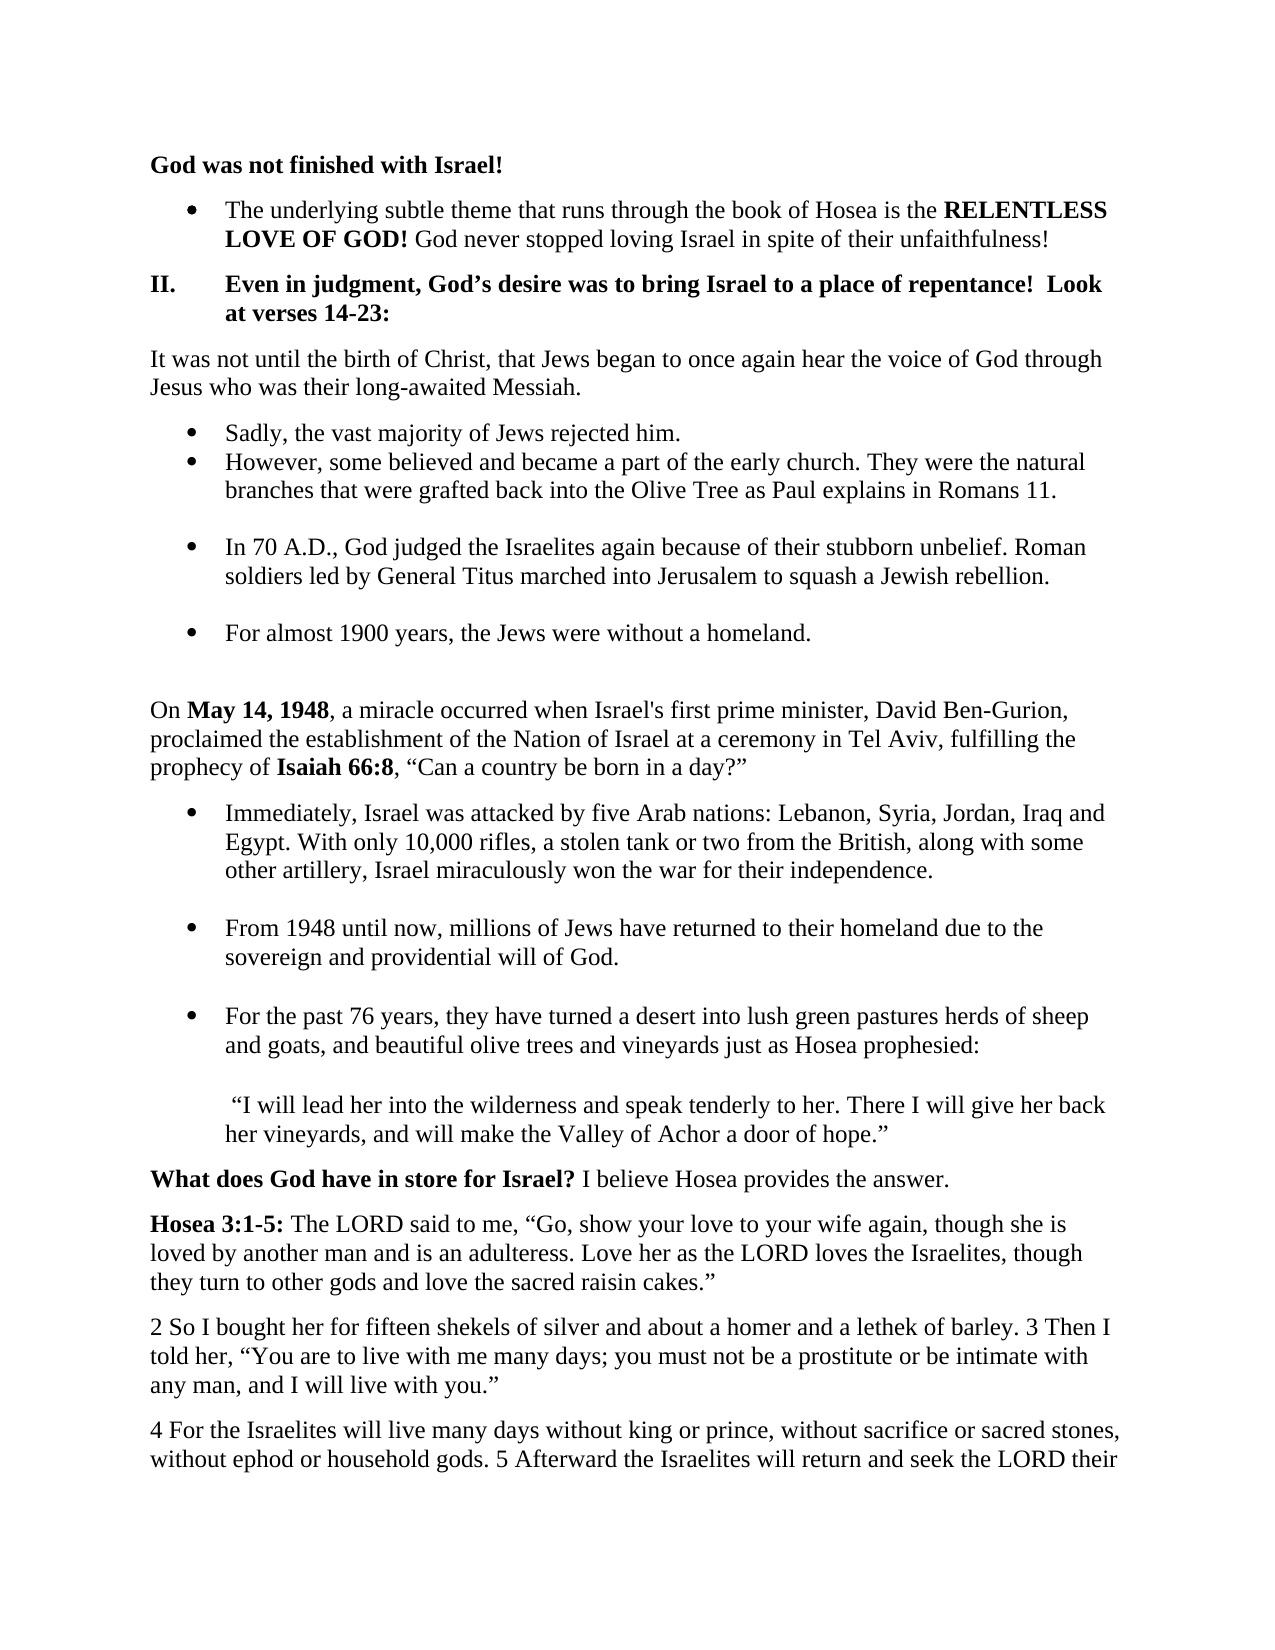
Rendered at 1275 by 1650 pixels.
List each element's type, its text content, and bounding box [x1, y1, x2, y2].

list For the past 76 years, they have turned a desert into lush green pastures herds of sheep and goats, and beautiful olive trees and vineyards just as Hosea prophesied: [187, 1001, 1125, 1059]
list “I will lead her into the wilderness and speak tenderly to her. There I will give her back her vineyards, and will make the Valley of Achor a door of hope.” [225, 1090, 1125, 1147]
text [150, 1415, 1125, 1473]
list For almost 1900 years, the Jews were without a homeland. [187, 618, 1125, 647]
list However, some believed and became a part of the early church. They were the natural branches that were grafted back into the Olive Tree as Paul explains in Romans 11. [187, 447, 1125, 532]
text 2 So I bought her for fifteen shekels of silver and about a homer and a lethek of barley. 3 Then I told her, “You are to live with me many days; you must not be a prostitute or be intimate with any man, and I will live with you.” [150, 1312, 1125, 1399]
list Immediately, Israel was attacked by five Arab nations: Lebanon, Syria, Jordan, Iraq and Egypt. With only 10,000 rifles, a stolen tank or two from the British, along with some other artillery, Israel miraculously won the war for their independence. [187, 798, 1125, 884]
list From 1948 until now, millions of Jews have returned to their homeland due to the sovereign and providential will of God. [187, 913, 1125, 970]
list In 70 A.D., God judged the Israelites again because of their stubborn unbelief. Roman soldiers led by General Titus marched into Jerusalem to squash a Jewish rebellion. [187, 532, 1125, 590]
list Sadly, the vast majority of Jews rejected him. [187, 418, 1125, 447]
text What does God have in store for Israel? I believe Hosea provides the answer. [150, 1164, 1125, 1193]
text II. Even in judgment, God’s desire was to bring Israel to a place of repentance! Look at verses 14-23: [150, 269, 1125, 327]
text It was not until the birth of Christ, that Jews began to once again hear the voice of God through Jesus who was their long-awaited Messiah. [150, 344, 1125, 401]
text Hosea 3:1-5: The LORD said to me, “Go, show your love to your wife again, though she is loved by another man and is an adulteress. Love her as the LORD loves the Israelites, though they turn to other gods and love the sacred raisin cakes.” [150, 1209, 1125, 1296]
text God was not finished with Israel! [150, 150, 1125, 179]
text On May 14, 1948, a miracle occurred when Israel's first prime minister, David Ben-Gurion, proclaimed the establishment of the Nation of Israel at a ceremony in Tel Aviv, fulfilling the prophecy of Isaiah 66:8, “Can a country be born in a day?” [150, 695, 1125, 781]
list The underlying subtle theme that runs through the book of Hosea is the RELENTLESS LOVE OF GOD! God never stopped loving Israel in spite of their unfaithfulness! [187, 195, 1125, 253]
